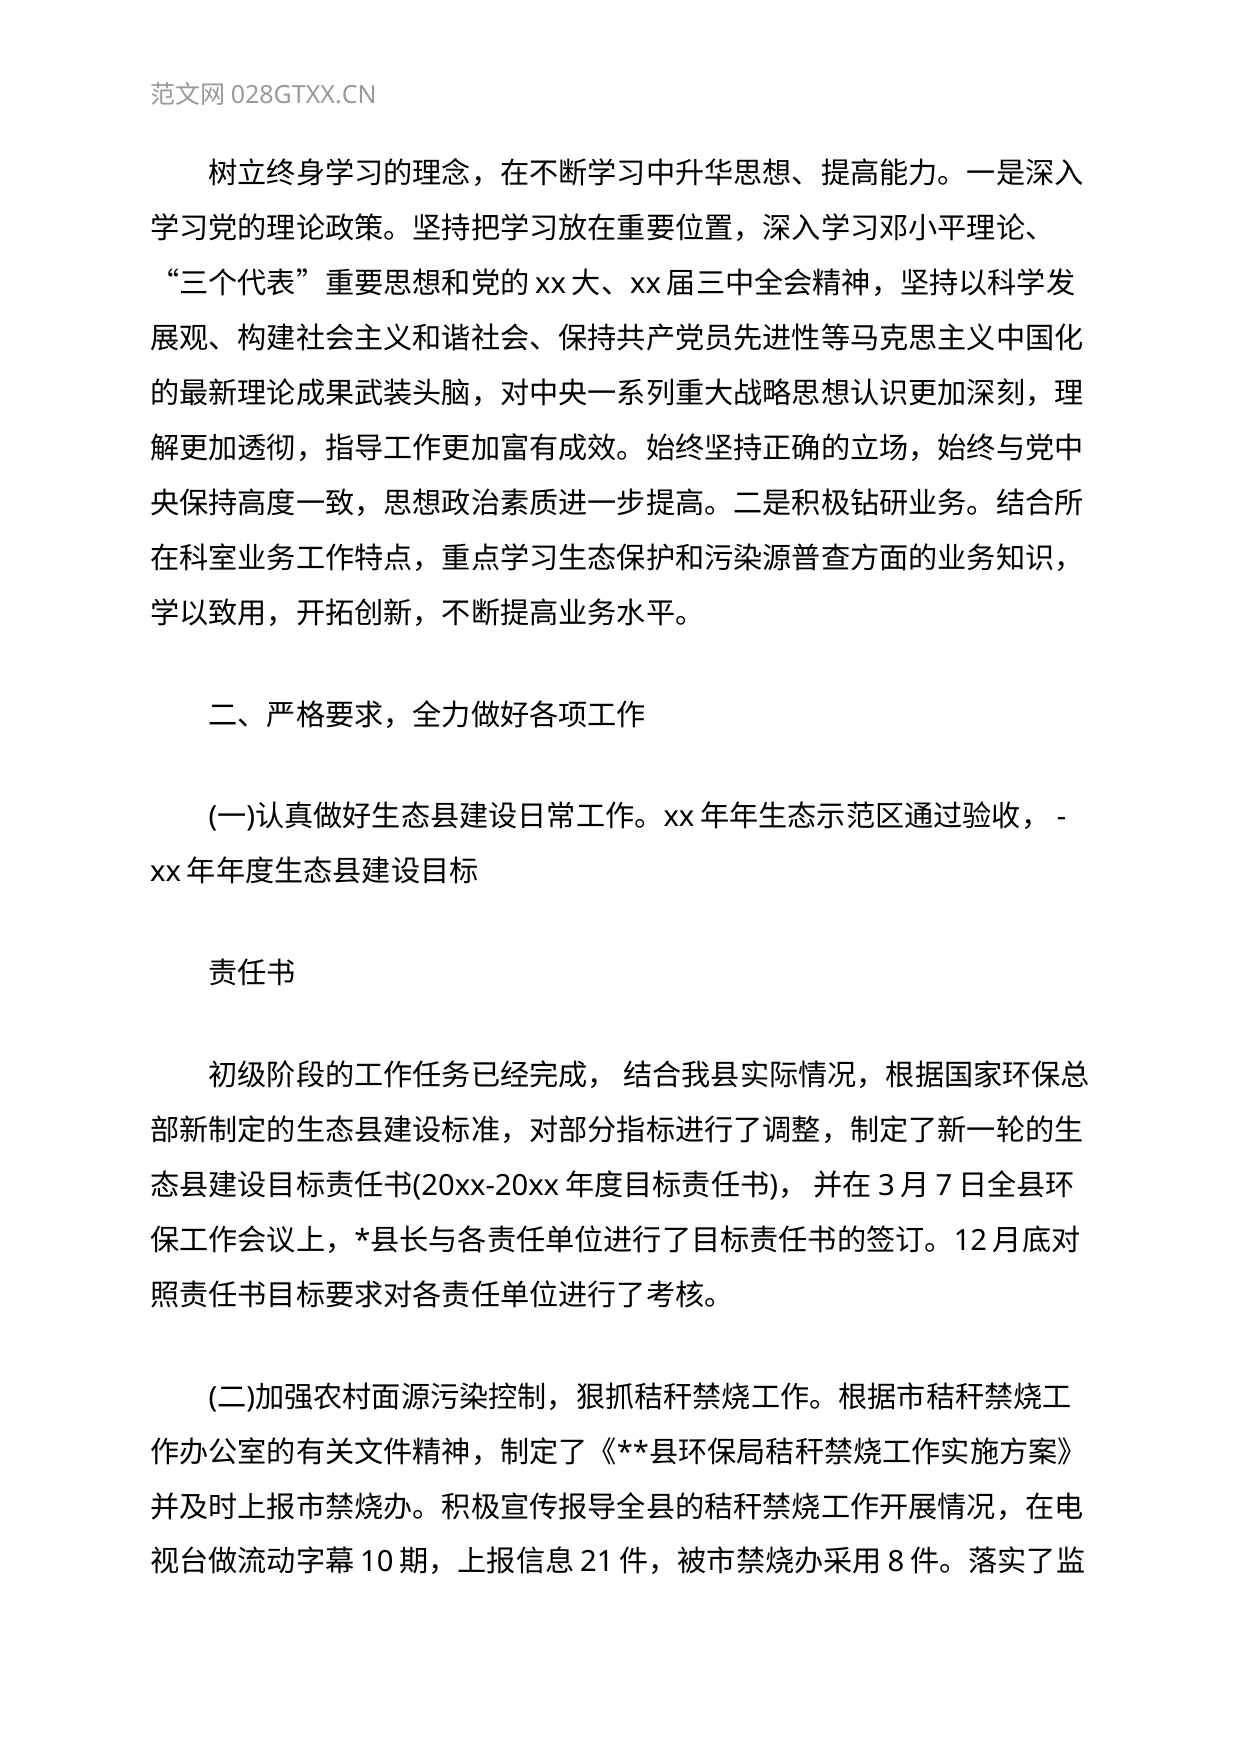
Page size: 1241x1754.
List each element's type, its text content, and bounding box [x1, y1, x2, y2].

text 初级阶段的工作任务已经完成， 结合我县实际情况，根据国家环保总部新制定的生态县建设标准，对部分指标进行了调整，制定了新一轮的生态县建设目标责任书(20xx-20xx年度目标责任书)， 并在3月7日全县环保工作会议上，*县长与各责任单位进行了目标责任书的签订。12月底对照责任书目标要求对各责任单位进行了考核。 [150, 1052, 1090, 1314]
text 责任书 [150, 950, 1090, 992]
text (一)认真做好生态县建设日常工作。xx年年生态示范区通过验收， -xx年年度生态县建设目标 [150, 793, 1090, 890]
text 二、严格要求，全力做好各项工作 [150, 691, 1090, 733]
text 树立终身学习的理念，在不断学习中升华思想、提高能力。一是深入学习党的理论政策。坚持把学习放在重要位置，深入学习邓小平理论、“三个代表”重要思想和党的xx大、xx届三中全会精神，坚持以科学发展观、构建社会主义和谐社会、保持共产党员先进性等马克思主义中国化的最新理论成果武装头脑，对中央一系列重大战略思想认识更加深刻，理解更加透彻，指导工作更加富有成效。始终坚持正确的立场，始终与党中央保持高度一致，思想政治素质进一步提高。二是积极钻研业务。结合所在科室业务工作特点，重点学习生态保护和污染源普查方面的业务知识，学以致用，开拓创新，不断提高业务水平。 [150, 150, 1090, 632]
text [150, 1373, 1090, 1580]
